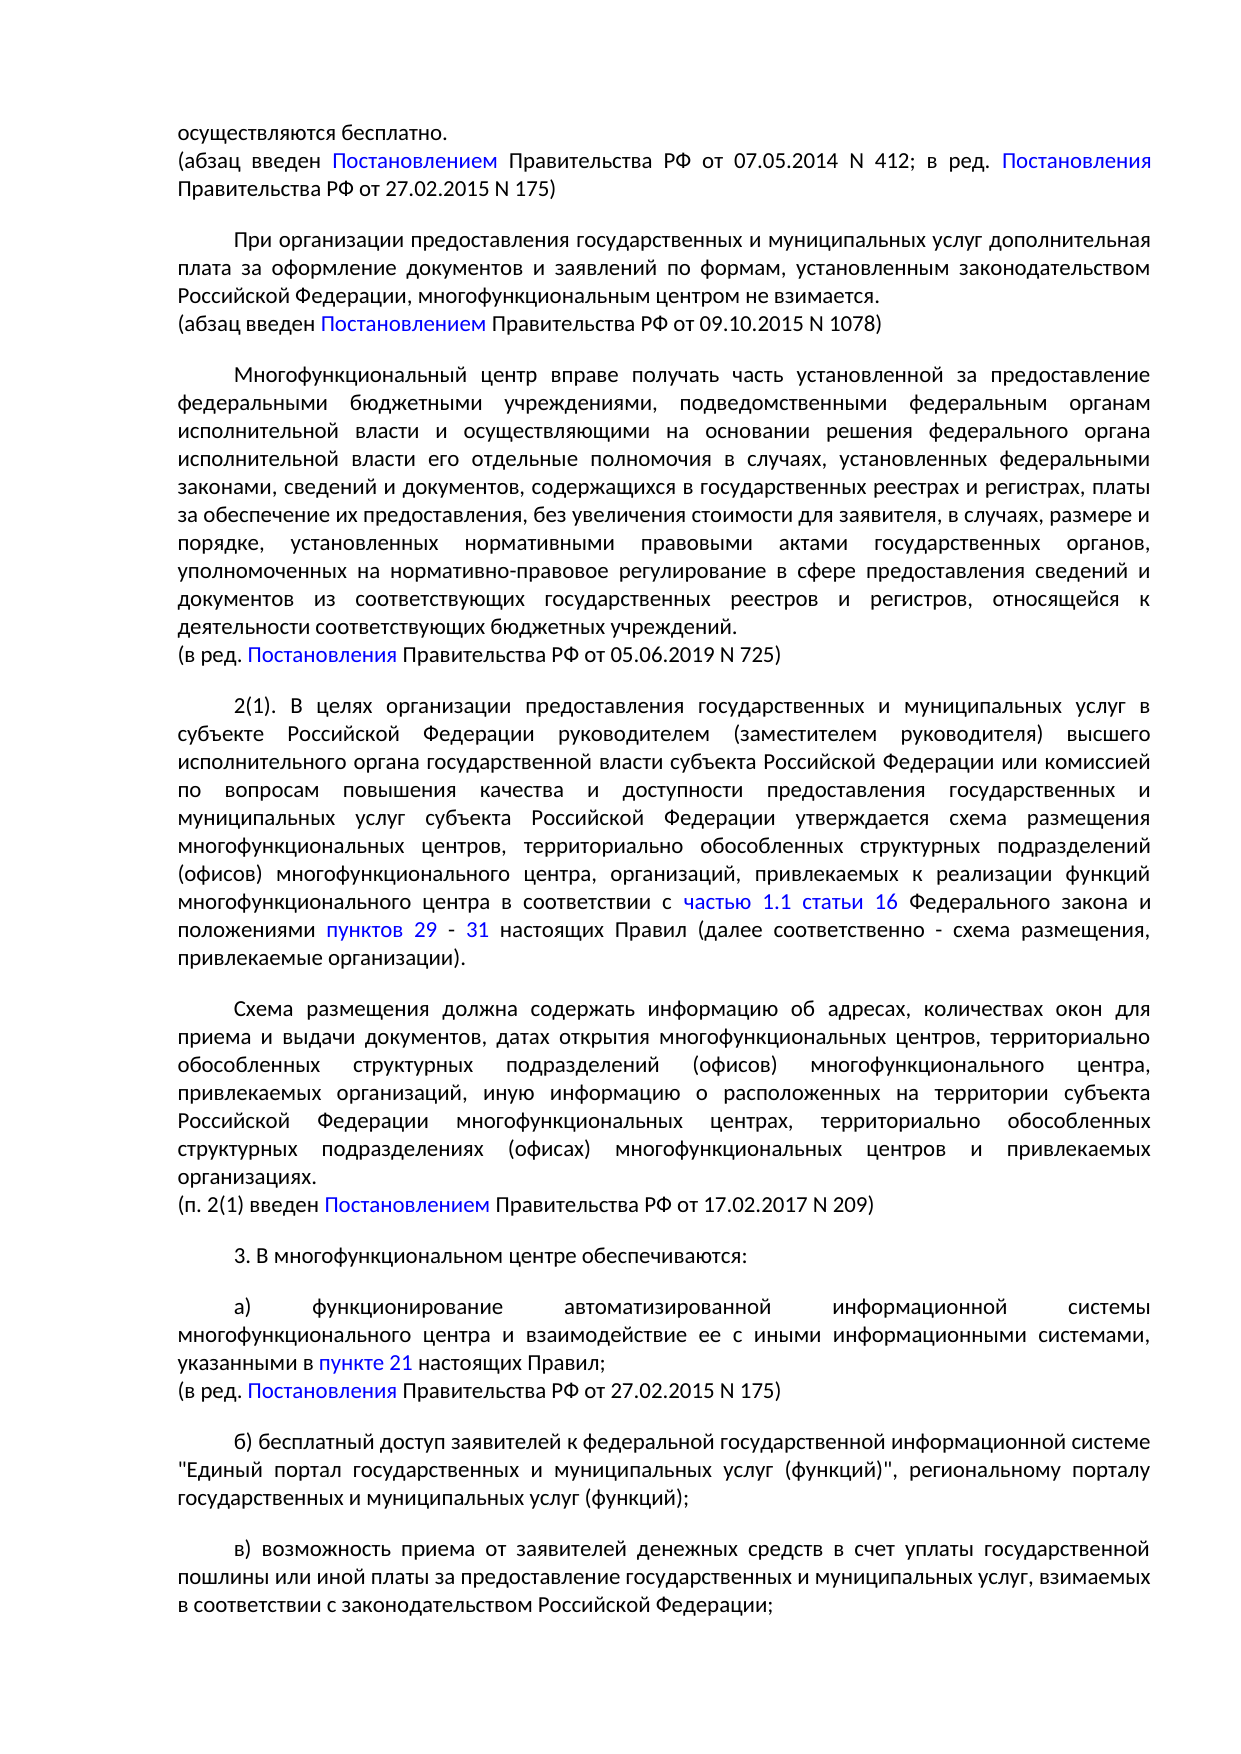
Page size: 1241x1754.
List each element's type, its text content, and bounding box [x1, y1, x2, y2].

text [177, 118, 1152, 146]
text (в ред. Постановления Правительства РФ от 27.02.2015 N 175) [177, 1376, 1152, 1404]
text При организации предоставления государственных и муниципальных услуг дополнительная плата за оформление документов и заявлений по формам, установленным законодательством Российской Федерации, многофункциональным центром не взимается. [177, 225, 1152, 309]
text а) функционирование автоматизированной информационной системы многофункционального центра и взаимодействие ее с иными информационными системами, указанными в пункте 21 настоящих Правил; [177, 1292, 1152, 1376]
text б) бесплатный доступ заявителей к федеральной государственной информационной системе "Единый портал государственных и муниципальных услуг (функций)", региональному порталу государственных и муниципальных услуг (функций); [177, 1427, 1152, 1511]
text (абзац введен Постановлением Правительства РФ от 07.05.2014 N 412; в ред. Постановления Правительства РФ от 27.02.2015 N 175) [177, 146, 1152, 202]
text (абзац введен Постановлением Правительства РФ от 09.10.2015 N 1078) [177, 309, 1152, 337]
text в) возможность приема от заявителей денежных средств в счет уплаты государственной пошлины или иной платы за предоставление государственных и муниципальных услуг, взимаемых в соответствии с законодательством Российской Федерации; [177, 1534, 1152, 1618]
text (в ред. Постановления Правительства РФ от 05.06.2019 N 725) [177, 640, 1152, 668]
text 2(1). В целях организации предоставления государственных и муниципальных услуг в субъекте Российской Федерации руководителем (заместителем руководителя) высшего исполнительного органа государственной власти субъекта Российской Федерации или комиссией по вопросам повышения качества и доступности предоставления государственных и муниципальных услуг субъекта Российской Федерации утверждается схема размещения многофункциональных центров, территориально обособленных структурных подразделений (офисов) многофункционального центра, организаций, привлекаемых к реализации функций многофункционального центра в соответствии с частью 1.1 статьи 16 Федерального закона и положениями пунктов 29 - 31 настоящих Правил (далее соответственно - схема размещения, привлекаемые организации). [177, 691, 1152, 971]
text Многофункциональный центр вправе получать часть установленной за предоставление федеральными бюджетными учреждениями, подведомственными федеральным органам исполнительной власти и осуществляющими на основании решения федерального органа исполнительной власти его отдельные полномочия в случаях, установленных федеральными законами, сведений и документов, содержащихся в государственных реестрах и регистрах, платы за обеспечение их предоставления, без увеличения стоимости для заявителя, в случаях, размере и порядке, установленных нормативными правовыми актами государственных органов, уполномоченных на нормативно-правовое регулирование в сфере предоставления сведений и документов из соответствующих государственных реестров и регистров, относящейся к деятельности соответствующих бюджетных учреждений. [177, 360, 1152, 640]
text (п. 2(1) введен Постановлением Правительства РФ от 17.02.2017 N 209) [177, 1191, 1152, 1218]
text 3. В многофункциональном центре обеспечиваются: [177, 1241, 1152, 1269]
text Схема размещения должна содержать информацию об адресах, количествах окон для приема и выдачи документов, датах открытия многофункциональных центров, территориально обособленных структурных подразделений (офисов) многофункционального центра, привлекаемых организаций, иную информацию о расположенных на территории субъекта Российской Федерации многофункциональных центрах, территориально обособленных структурных подразделениях (офисах) многофункциональных центров и привлекаемых организациях. [177, 994, 1152, 1191]
